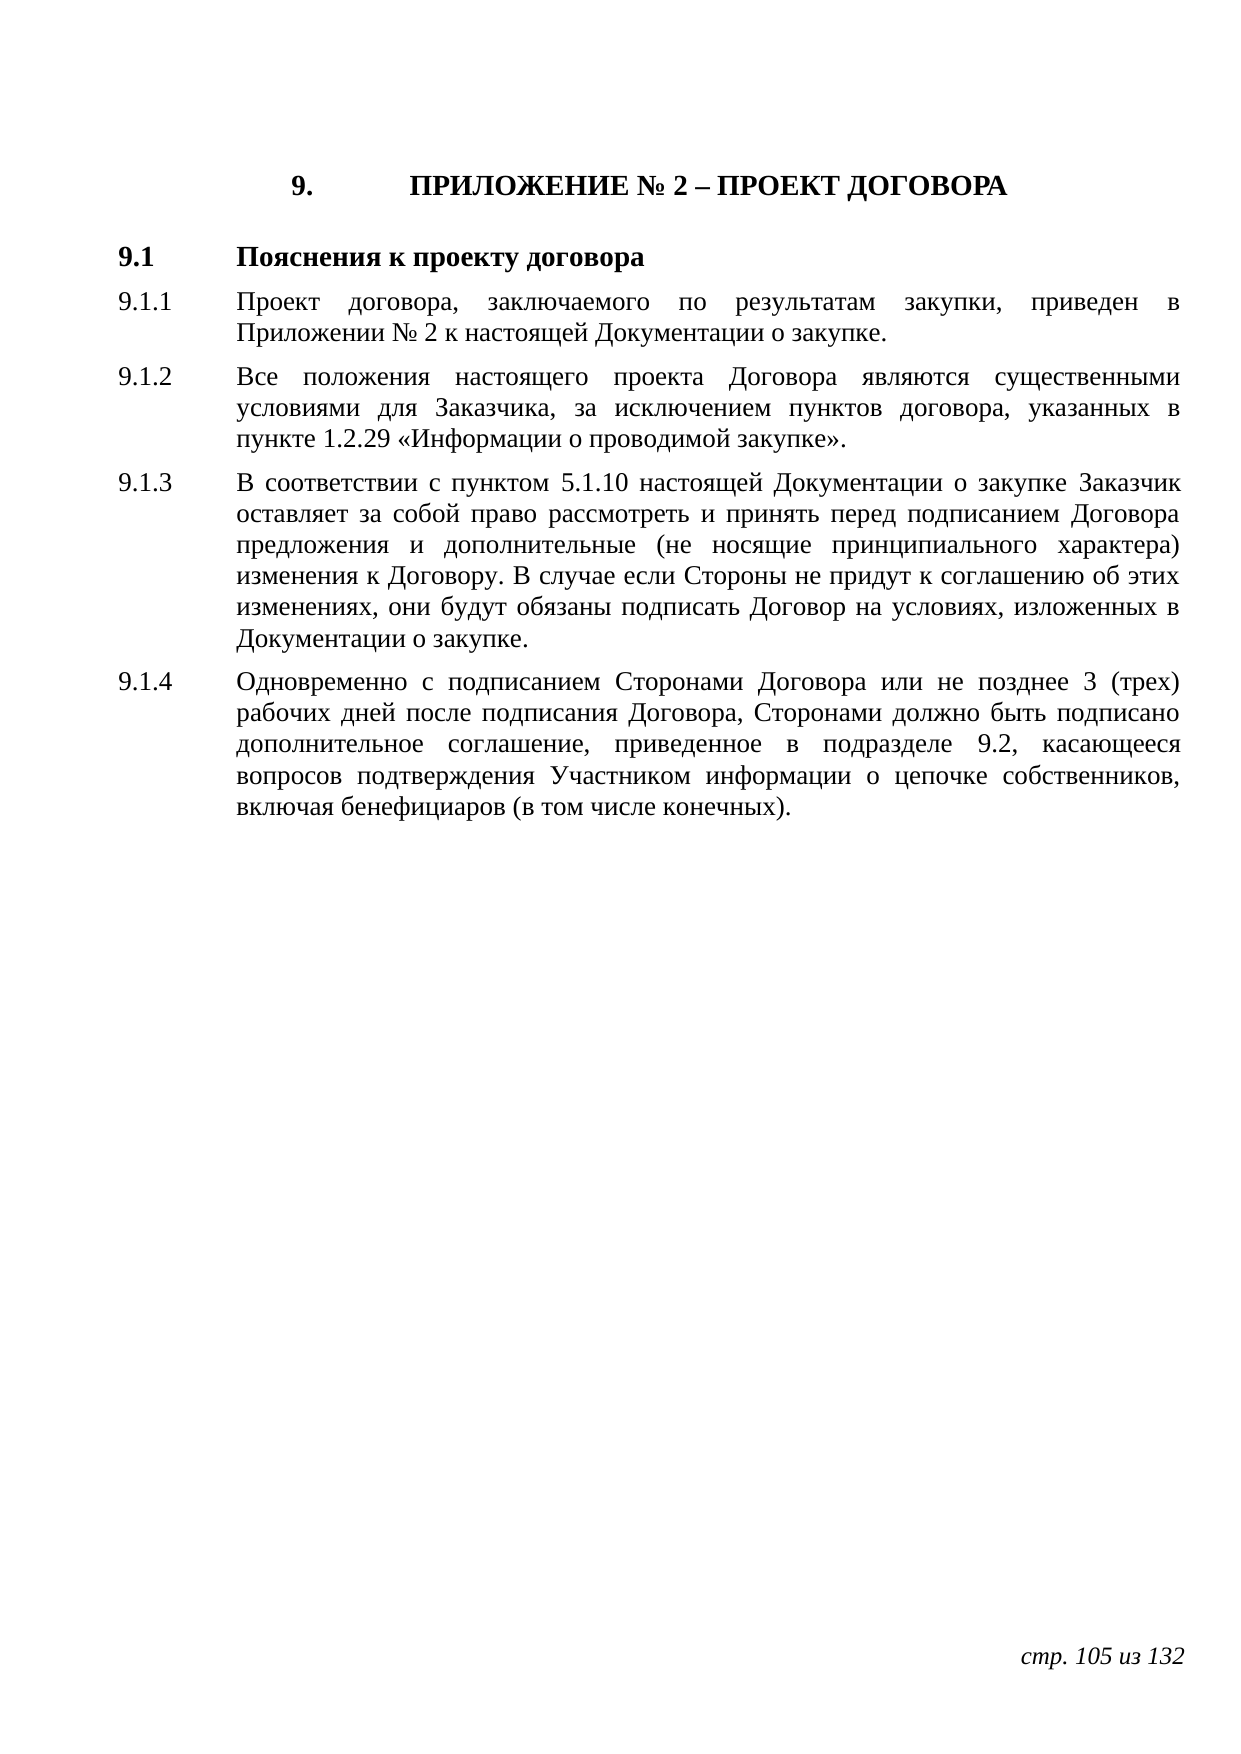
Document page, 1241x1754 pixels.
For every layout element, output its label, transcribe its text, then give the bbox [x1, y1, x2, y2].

text Все положения настоящего проекта Договора являются существенными условиями для Заказчика, за исключением пунктов договора, указанных в пункте 1.2.29 «Информации о проводимой закупке». [118, 360, 1181, 453]
subtitle Пояснения к проекту договора [118, 239, 1181, 273]
text Проект договора, заключаемого по результатам закупки, приведен в Приложении № 2 к настоящей Документации о закупке. [118, 285, 1181, 347]
subtitle ПРИЛОЖЕНИЕ № 2 – ПРОЕКТ ДОГОВОРА [118, 168, 1181, 202]
text Одновременно с подписанием Сторонами Договора или не позднее 3 (трех) рабочих дней после подписания Договора, Сторонами должно быть подписано дополнительное соглашение, приведенное в подразделе 9.2, касающееся вопросов подтверждения Участником информации о цепочке собственников, включая бенефициаров (в том числе конечных). [118, 665, 1181, 821]
text В соответствии с пунктом 5.1.10 настоящей Документации о закупке Заказчик оставляет за собой право рассмотреть и принять перед подписанием Договора предложения и дополнительные (не носящие принципиального характера) изменения к Договору. В случае если Стороны не придут к соглашению об этих изменениях, они будут обязаны подписать Договор на условиях, изложенных в Документации о закупке. [118, 466, 1181, 653]
